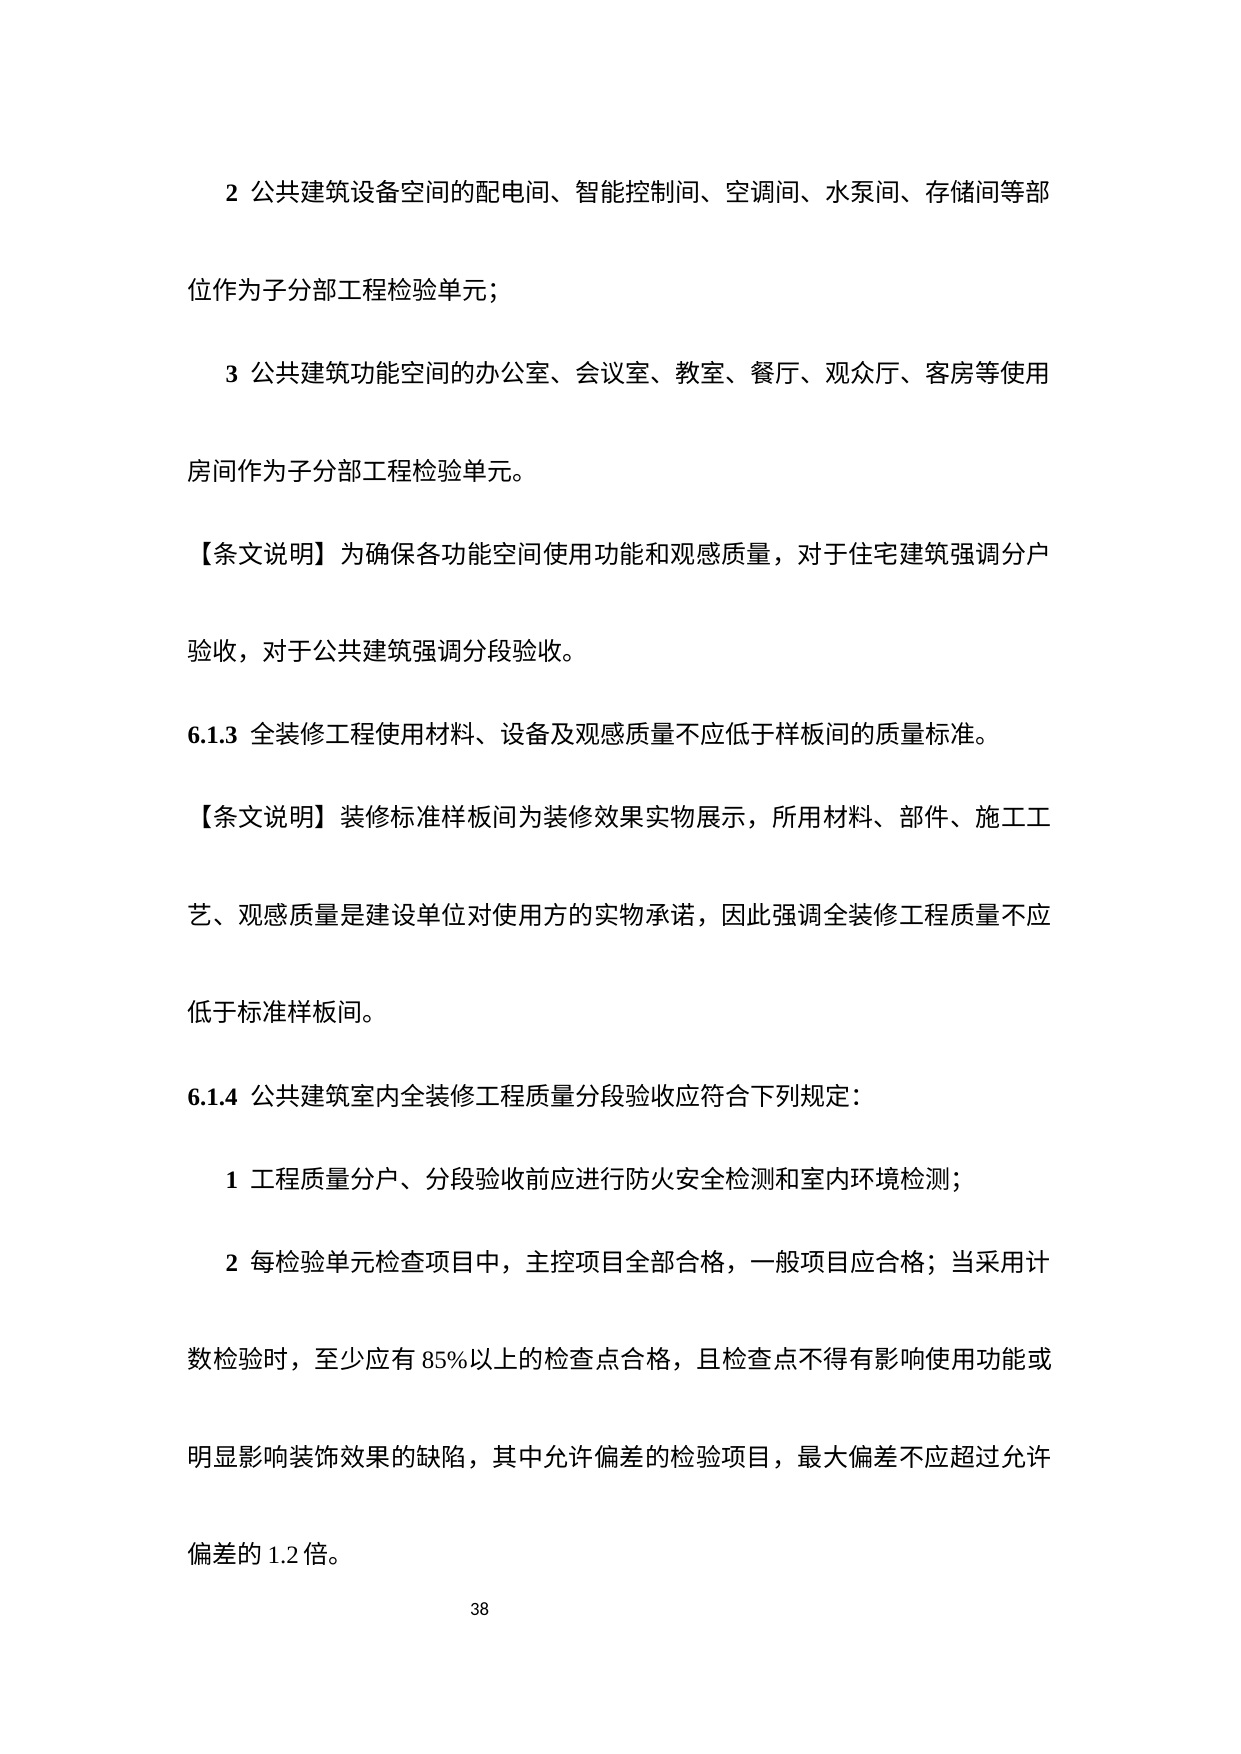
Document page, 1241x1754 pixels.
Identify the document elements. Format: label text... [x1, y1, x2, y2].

text 2 公共建筑设备空间的配电间、智能控制间、空调间、水泵间、存储间等部位作为子分部工程检验单元； [187, 158, 1053, 321]
text 2 每检验单元检查项目中，主控项目全部合格，一般项目应合格；当采用计数检验时，至少应有85%以上的检查点合格，且检查点不得有影响使用功能或明显影响装饰效果的缺陷，其中允许偏差的检验项目，最大偏差不应超过允许偏差的1.2倍。 [187, 1228, 1053, 1585]
text 【条文说明】装修标准样板间为装修效果实物展示，所用材料、部件、施工工艺、观感质量是建设单位对使用方的实物承诺，因此强调全装修工程质量不应低于标准样板间。 [187, 783, 1053, 1043]
text 1 工程质量分户、分段验收前应进行防火安全检测和室内环境检测； [187, 1145, 1053, 1210]
text 6.1.4 公共建筑室内全装修工程质量分段验收应符合下列规定： [187, 1062, 1053, 1127]
text 3 公共建筑功能空间的办公室、会议室、教室、餐厅、观众厅、客房等使用房间作为子分部工程检验单元。 [187, 339, 1053, 502]
text 6.1.3 全装修工程使用材料、设备及观感质量不应低于样板间的质量标准。 [187, 700, 1053, 765]
text 【条文说明】为确保各功能空间使用功能和观感质量，对于住宅建筑强调分户验收，对于公共建筑强调分段验收。 [187, 520, 1053, 682]
